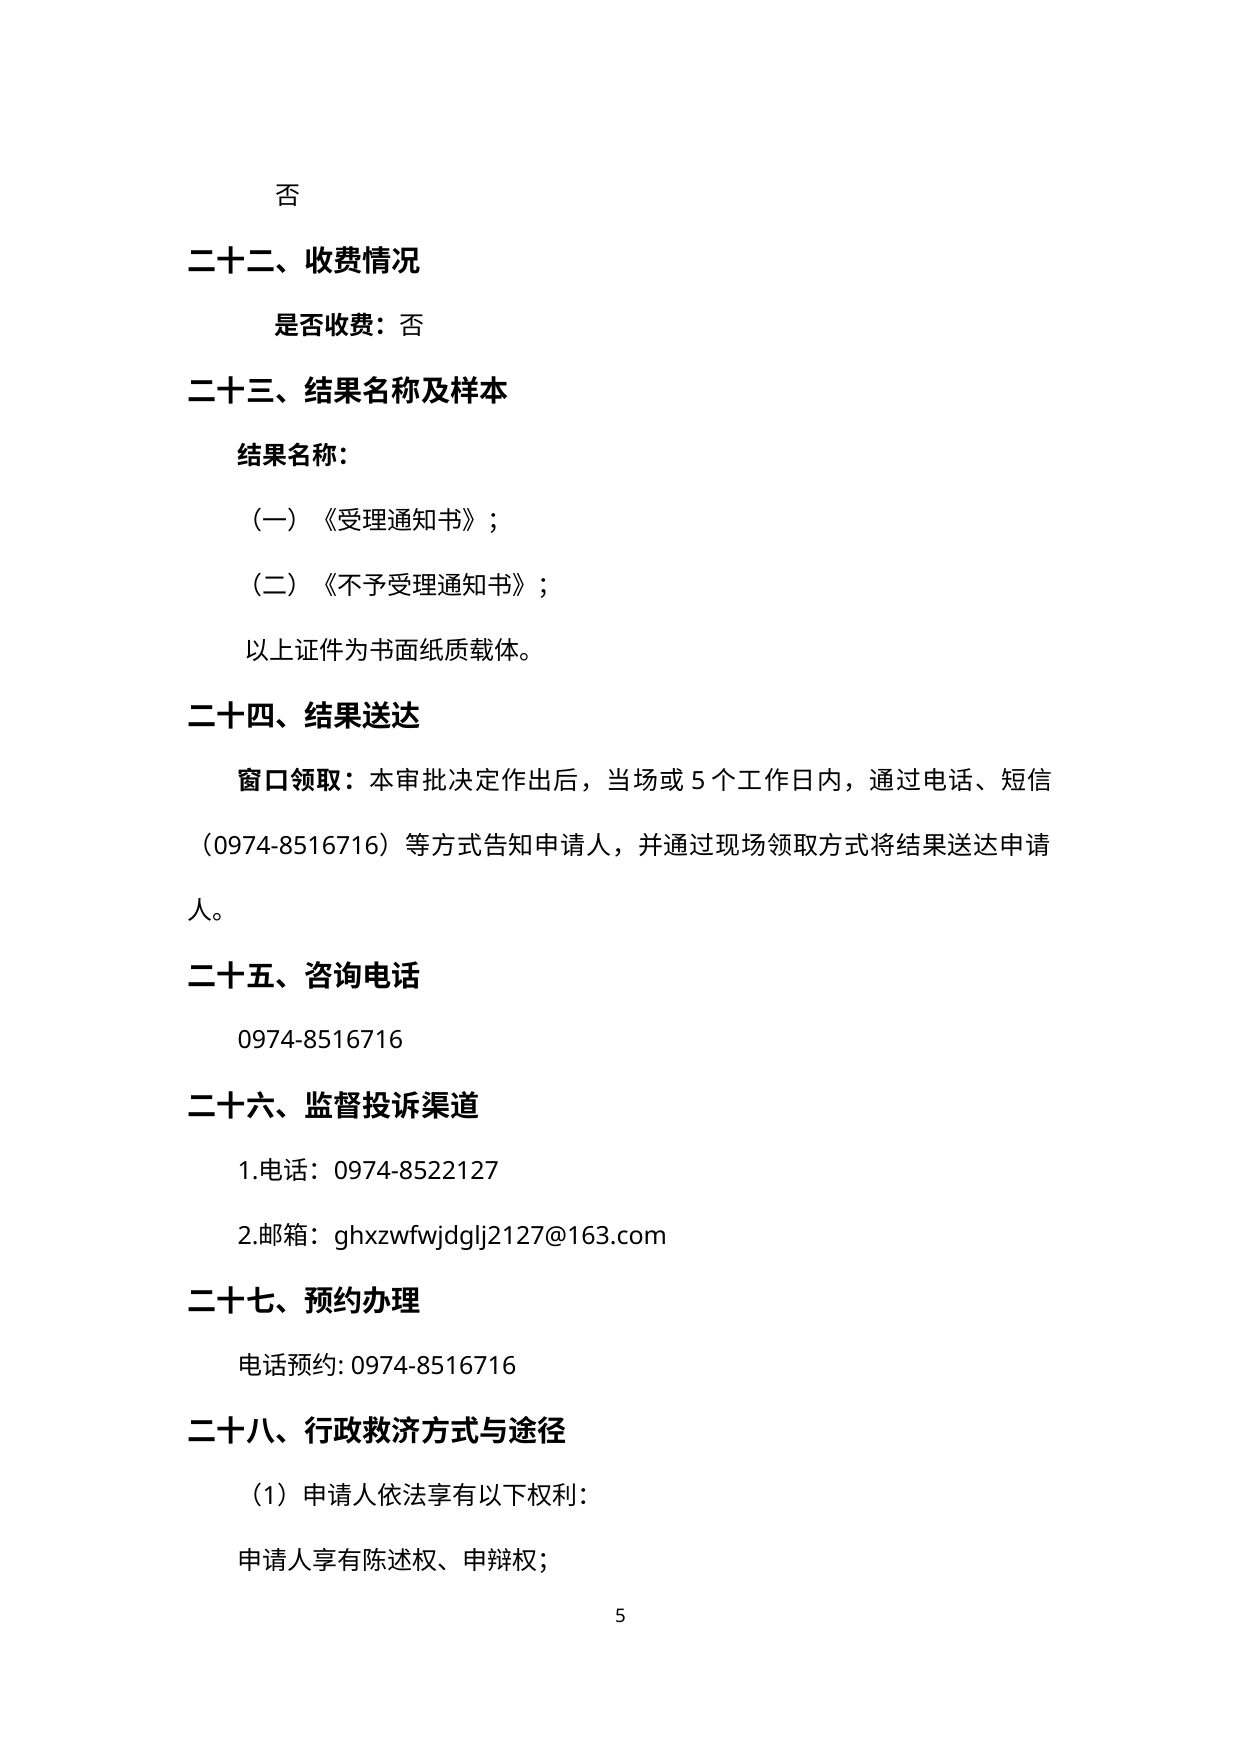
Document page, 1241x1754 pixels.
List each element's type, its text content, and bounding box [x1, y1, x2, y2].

text 电话预约: 0974-8516716 [187, 1331, 1053, 1396]
list 监督投诉渠道 [187, 1071, 1053, 1136]
text 结果名称： [187, 421, 1053, 486]
list 预约办理 [187, 1266, 1053, 1331]
list 收费情况 [187, 226, 1053, 291]
list 结果名称及样本 [187, 356, 1053, 421]
list 咨询电话 [187, 941, 1053, 1006]
text 以上证件为书面纸质载体。 [187, 616, 1053, 681]
text 是否收费：否 [187, 291, 1053, 356]
text （1）申请人依法享有以下权利： [187, 1461, 1053, 1526]
list 结果送达 [187, 681, 1053, 746]
text 1.电话：0974-8522127 [187, 1136, 1053, 1201]
text 申请人享有陈述权、申辩权； [187, 1526, 1053, 1591]
text 否 [187, 161, 1053, 226]
list 行政救济方式与途径 [187, 1396, 1053, 1461]
text 2.邮箱：ghxzwfwjdglj2127@163.com [187, 1201, 1053, 1266]
text 窗口领取：本审批决定作出后，当场或5个工作日内，通过电话、短信（0974-8516716）等方式告知申请人，并通过现场领取方式将结果送达申请人。 [187, 746, 1053, 941]
text （一）《受理通知书》； [187, 486, 1053, 551]
text （二）《不予受理通知书》； [187, 551, 1053, 616]
text 0974-8516716 [187, 1006, 1053, 1071]
